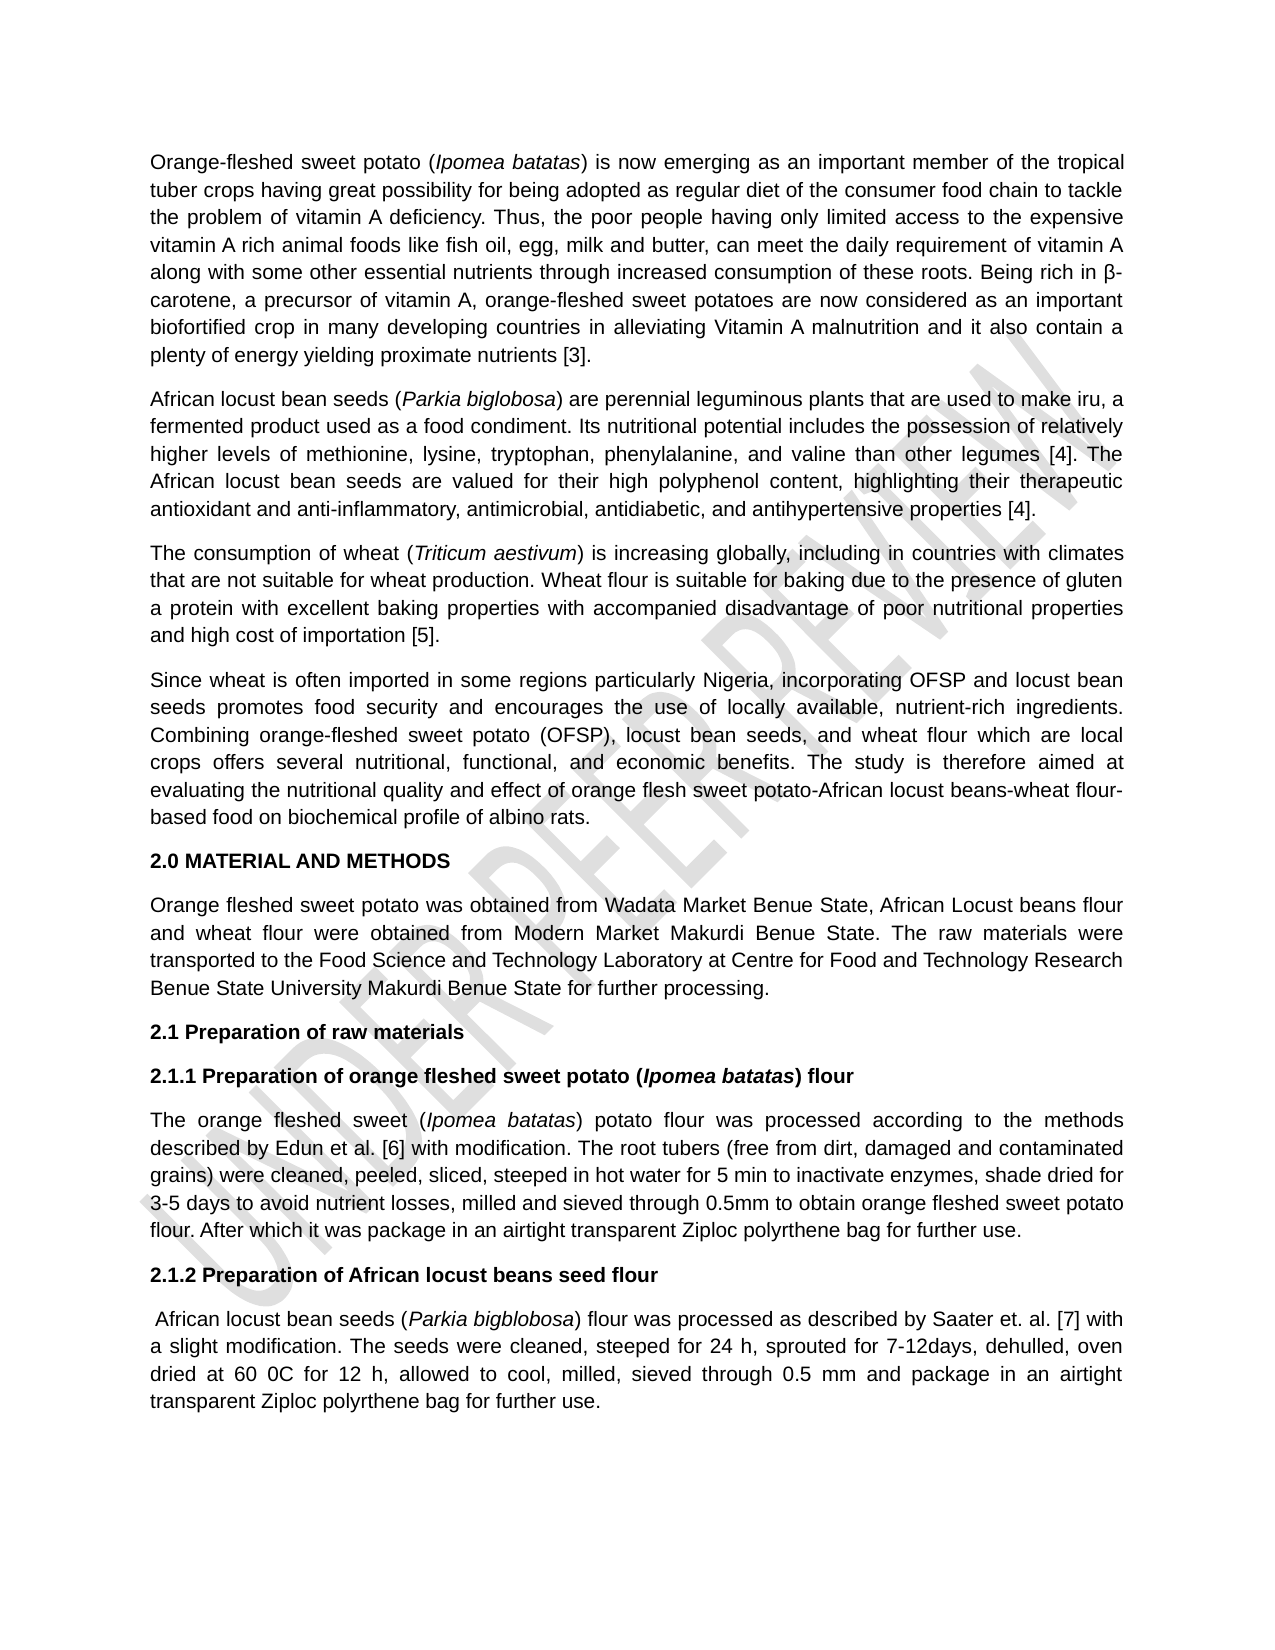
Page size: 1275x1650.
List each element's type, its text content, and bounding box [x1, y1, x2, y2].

text Since wheat is often imported in some regions particularly Nigeria, incorporating OFSP and locust bean seeds promotes food security and encourages the use of locally available, nutrient-rich ingredients. Combining orange-fleshed sweet potato (OFSP), locust bean seeds, and wheat flour which are local crops offers several nutritional, functional, and economic benefits. The study is therefore aimed at evaluating the nutritional quality and effect of orange flesh sweet potato-African locust beans-wheat flour-based food on biochemical profile of albino rats. [150, 667, 1125, 829]
text The consumption of wheat (Triticum aestivum) is increasing globally, including in countries with climates that are not suitable for wheat production. Wheat flour is suitable for baking due to the presence of gluten a protein with excellent baking properties with accompanied disadvantage of poor nutritional properties and high cost of importation [5]. [150, 541, 1125, 647]
text African locust bean seeds (Parkia biglobosa) are perennial leguminous plants that are used to make iru, a fermented product used as a food condiment. Its nutritional potential includes the possession of relatively higher levels of methionine, lysine, tryptophan, phenylalanine, and valine than other legumes [4]. The African locust bean seeds are valued for their high polyphenol content, highlighting their therapeutic antioxidant and anti-inflammatory, antimicrobial, antidiabetic, and antihypertensive properties [4]. [150, 387, 1125, 521]
text Orange-fleshed sweet potato (Ipomea batatas) is now emerging as an important member of the tropical tuber crops having great possibility for being adopted as regular diet of the consumer food chain to tackle the problem of vitamin A deficiency. Thus, the poor people having only limited access to the expensive vitamin A rich animal foods like fish oil, egg, milk and butter, can meet the daily requirement of vitamin A along with some other essential nutrients through increased consumption of these roots. Being rich in β-carotene, a precursor of vitamin A, orange-fleshed sweet potatoes are now considered as an important biofortified crop in many developing countries in alleviating Vitamin A malnutrition and it also contain a plenty of energy yielding proximate nutrients [3]. [150, 150, 1125, 366]
text 2.1.2 Preparation of African locust beans seed flour [150, 1262, 1125, 1286]
text The orange fleshed sweet (Ipomea batatas) potato flour was processed according to the methods described by Edun et al. [6] with modification. The root tubers (free from dirt, damaged and contaminated grains) were cleaned, peeled, sliced, steeped in hot water for 5 min to inactivate enzymes, shade dried for 3-5 days to avoid nutrient losses, milled and sieved through 0.5mm to obtain orange fleshed sweet potato flour. After which it was package in an airtight transparent Ziploc polyrthene bag for further use. [150, 1108, 1125, 1242]
text 2.1 Preparation of raw materials [150, 1020, 1125, 1044]
text African locust bean seeds (Parkia bigblobosa) flour was processed as described by Saater et. al. [7] with a slight modification. The seeds were cleaned, steeped for 24 h, sprouted for 7-12days, dehulled, oven dried at 60 0C for 12 h, allowed to cool, milled, sieved through 0.5 mm and package in an airtight transparent Ziploc polyrthene bag for further use. [150, 1307, 1125, 1413]
text Orange fleshed sweet potato was obtained from Wadata Market Benue State, African Locust beans flour and wheat flour were obtained from Modern Market Makurdi Benue State. The raw materials were transported to the Food Science and Technology Laboratory at Centre for Food and Technology Research Benue State University Makurdi Benue State for further processing. [150, 893, 1125, 1000]
text 2.0 MATERIAL AND METHODS [150, 849, 1125, 873]
text 2.1.1 Preparation of orange fleshed sweet potato (Ipomea batatas) flour [150, 1064, 1125, 1088]
